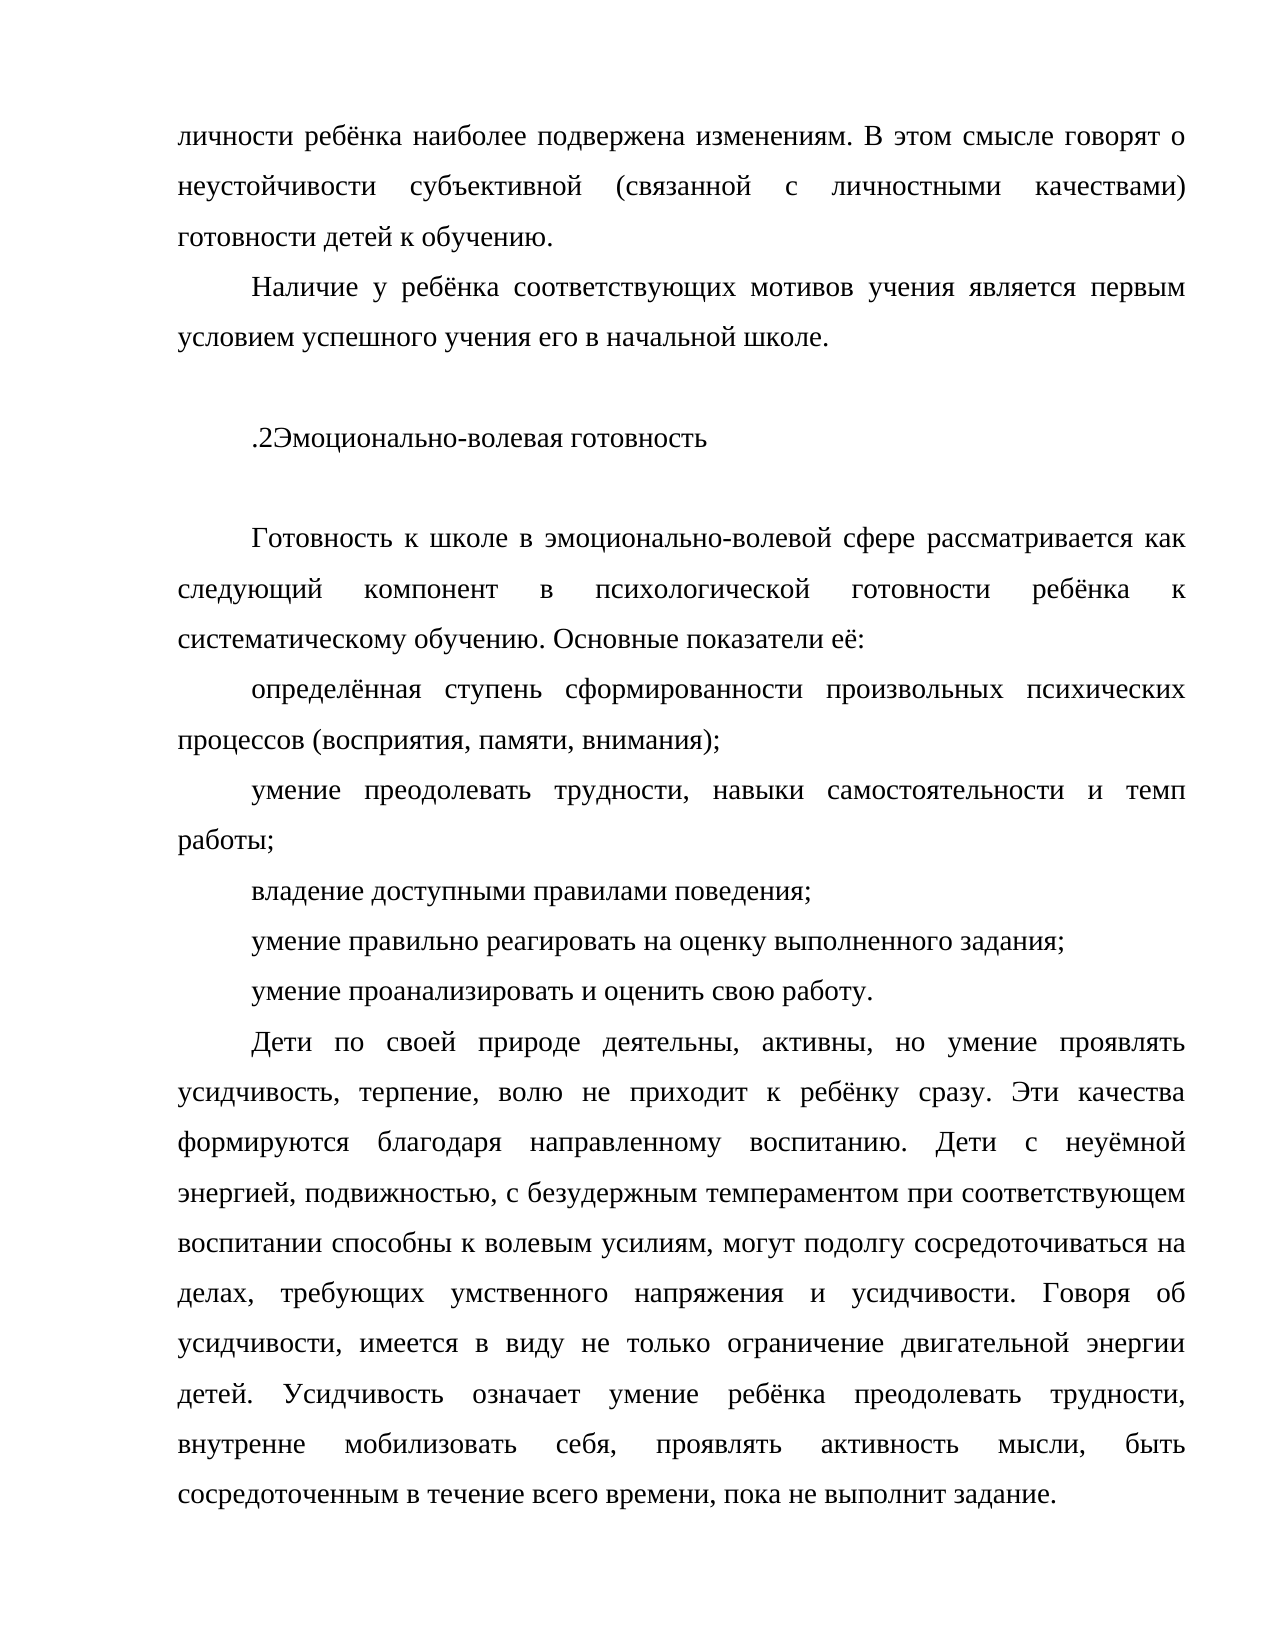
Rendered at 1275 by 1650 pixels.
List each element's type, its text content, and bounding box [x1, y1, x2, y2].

text владение доступными правилами поведения; [177, 873, 1186, 906]
text определённая ступень сформированности произвольных психических процессов (восприятия, памяти, внимания); [177, 672, 1186, 755]
text умение преодолевать трудности, навыки самостоятельности и темп работы; [177, 772, 1186, 856]
text умение правильно реагировать на оценку выполненного задания; [177, 923, 1186, 957]
text Наличие у ребёнка соответствующих мотивов учения является первым условием успешного учения его в начальной школе. [177, 269, 1186, 353]
text умение проанализировать и оценить свою работу. [177, 973, 1186, 1007]
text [177, 118, 1186, 252]
text .2Эмоционально-волевая готовность [177, 420, 1186, 453]
text Готовность к школе в эмоционально-волевой сфере рассматривается как следующий компонент в психологической готовности ребёнка к систематическому обучению. Основные показатели её: [177, 521, 1186, 655]
text Дети по своей природе деятельны, активны, но умение проявлять усидчивость, терпение, волю не приходит к ребёнку сразу. Эти качества формируются благодаря направленному воспитанию. Дети с неуёмной энергией, подвижностью, с безудержным темпераментом при соответствующем воспитании способны к волевым усилиям, могут подолгу сосредоточиваться на делах, требующих умственного напряжения и усидчивости. Говоря об усидчивости, имеется в виду не только ограничение двигательной энергии детей. Усидчивость означает умение ребёнка преодолевать трудности, внутренне мобилизовать себя, проявлять активность мысли, быть сосредоточенным в течение всего времени, пока не выполнит задание. [177, 1024, 1186, 1510]
